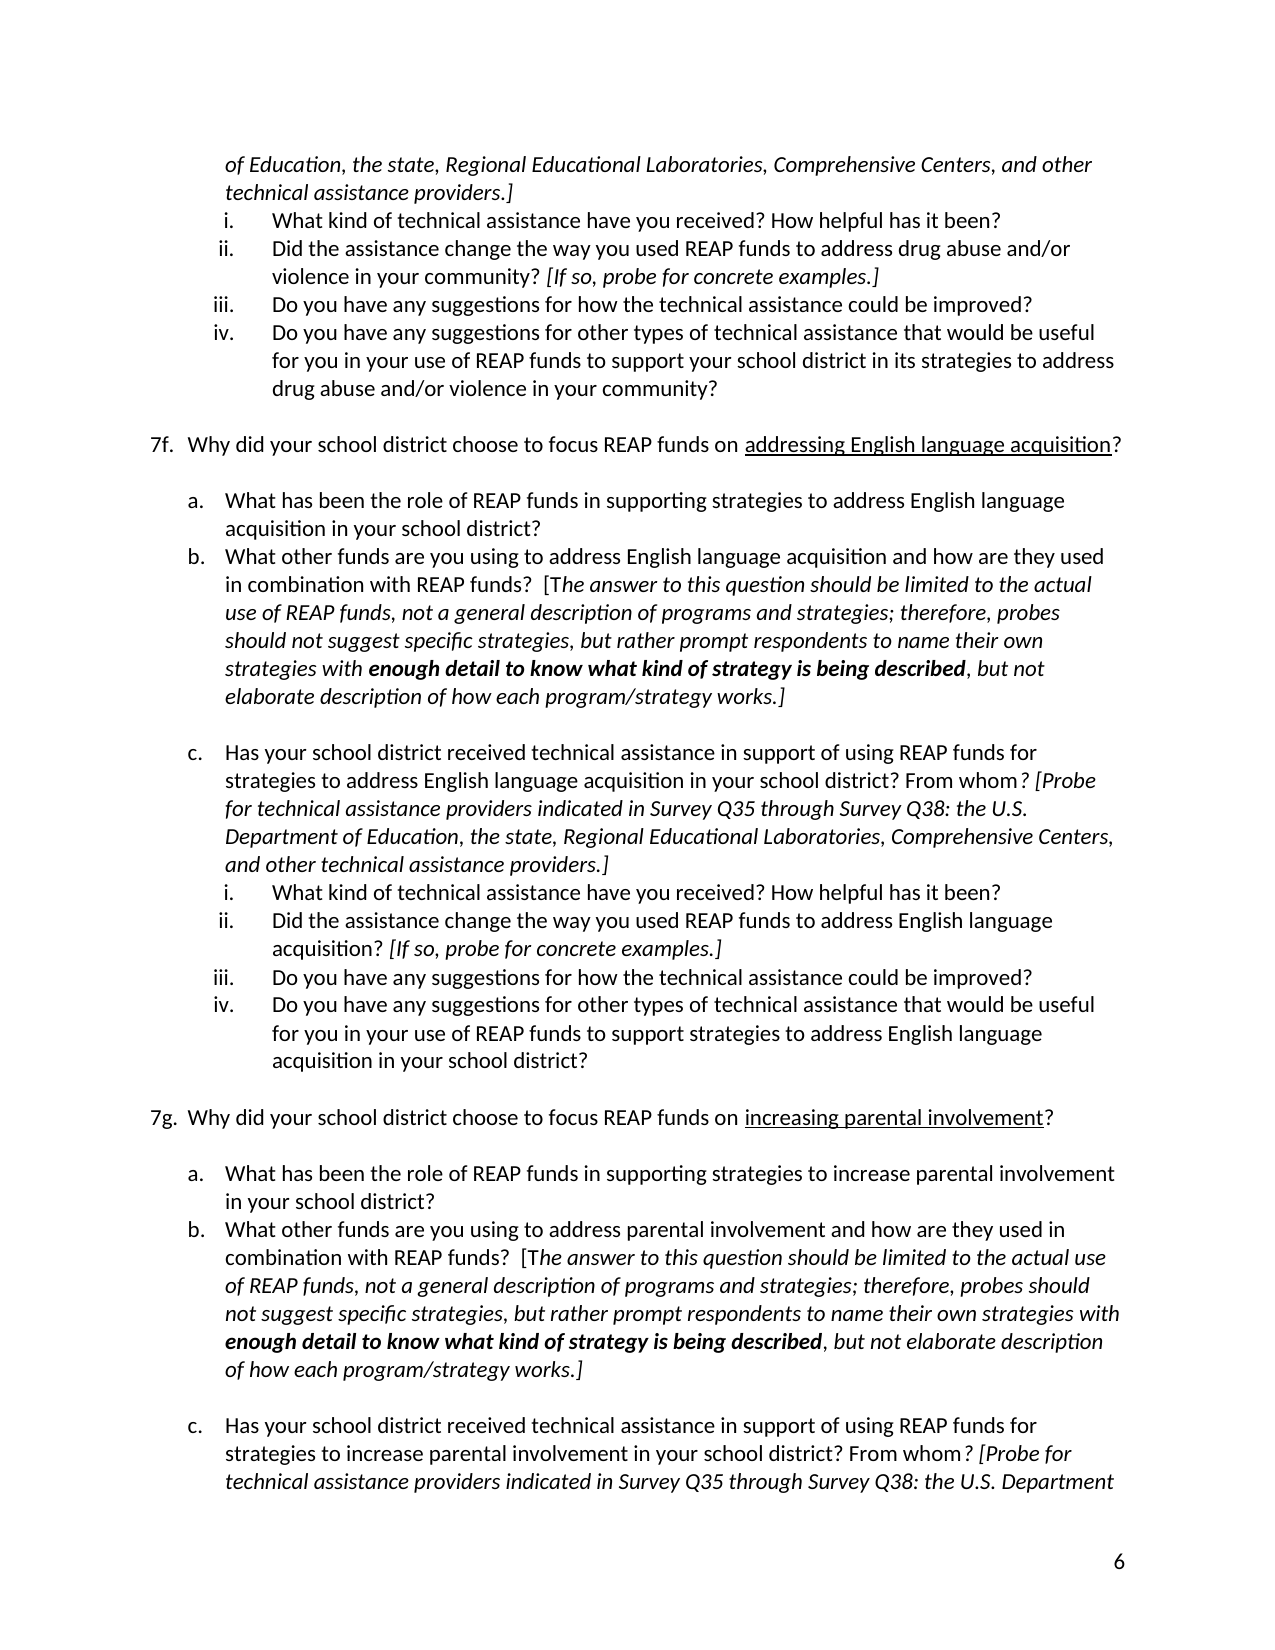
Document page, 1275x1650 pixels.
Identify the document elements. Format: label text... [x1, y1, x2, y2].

list What other funds are you using to address parental involvement and how are they used in combination with REAP funds? [The answer to this question should be limited to the actual use of REAP funds, not a general description of programs and strategies; therefore, probes should not suggest specific strategies, but rather prompt respondents to name their own strategies with enough detail to know what kind of strategy is being described, but not elaborate description of how each program/strategy works.] [187, 1215, 1125, 1383]
list What has been the role of REAP funds in supporting strategies to increase parental involvement in your school district? [187, 1159, 1125, 1215]
list What other funds are you using to address English language acquisition and how are they used in combination with REAP funds? [The answer to this question should be limited to the actual use of REAP funds, not a general description of programs and strategies; therefore, probes should not suggest specific strategies, but rather prompt respondents to name their own strategies with enough detail to know what kind of strategy is being described, but not elaborate description of how each program/strategy works.] [187, 542, 1125, 710]
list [187, 150, 1125, 206]
list Do you have any suggestions for other types of technical assistance that would be useful for you in your use of REAP funds to support your school district in its strategies to address drug abuse and/or violence in your community? [234, 318, 1125, 402]
list What has been the role of REAP funds in supporting strategies to address English language acquisition in your school district? [187, 486, 1125, 542]
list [187, 1411, 1125, 1495]
text 7f. Why did your school district choose to focus REAP funds on addressing English language acquisition? [150, 430, 1125, 458]
text 7g. Why did your school district choose to focus REAP funds on increasing parental involvement? [150, 1103, 1125, 1131]
list Do you have any suggestions for other types of technical assistance that would be useful for you in your use of REAP funds to support strategies to address English language acquisition in your school district? [234, 991, 1125, 1075]
list Did the assistance change the way you used REAP funds to address drug abuse and/or violence in your community? [If so, probe for concrete examples.] [234, 234, 1125, 290]
list What kind of technical assistance have you received? How helpful has it been? [234, 878, 1125, 907]
list What kind of technical assistance have you received? How helpful has it been? [234, 206, 1125, 234]
list Do you have any suggestions for how the technical assistance could be improved? [234, 963, 1125, 991]
list Did the assistance change the way you used REAP funds to address English language acquisition? [If so, probe for concrete examples.] [234, 907, 1125, 963]
list Has your school district received technical assistance in support of using REAP funds for strategies to address English language acquisition in your school district? From whom? [Probe for technical assistance providers indicated in Survey Q35 through Survey Q38: the U.S. Department of Education, the state, Regional Educational Laboratories, Comprehensive Centers, and other technical assistance providers.] [187, 738, 1125, 878]
list Do you have any suggestions for how the technical assistance could be improved? [234, 290, 1125, 318]
